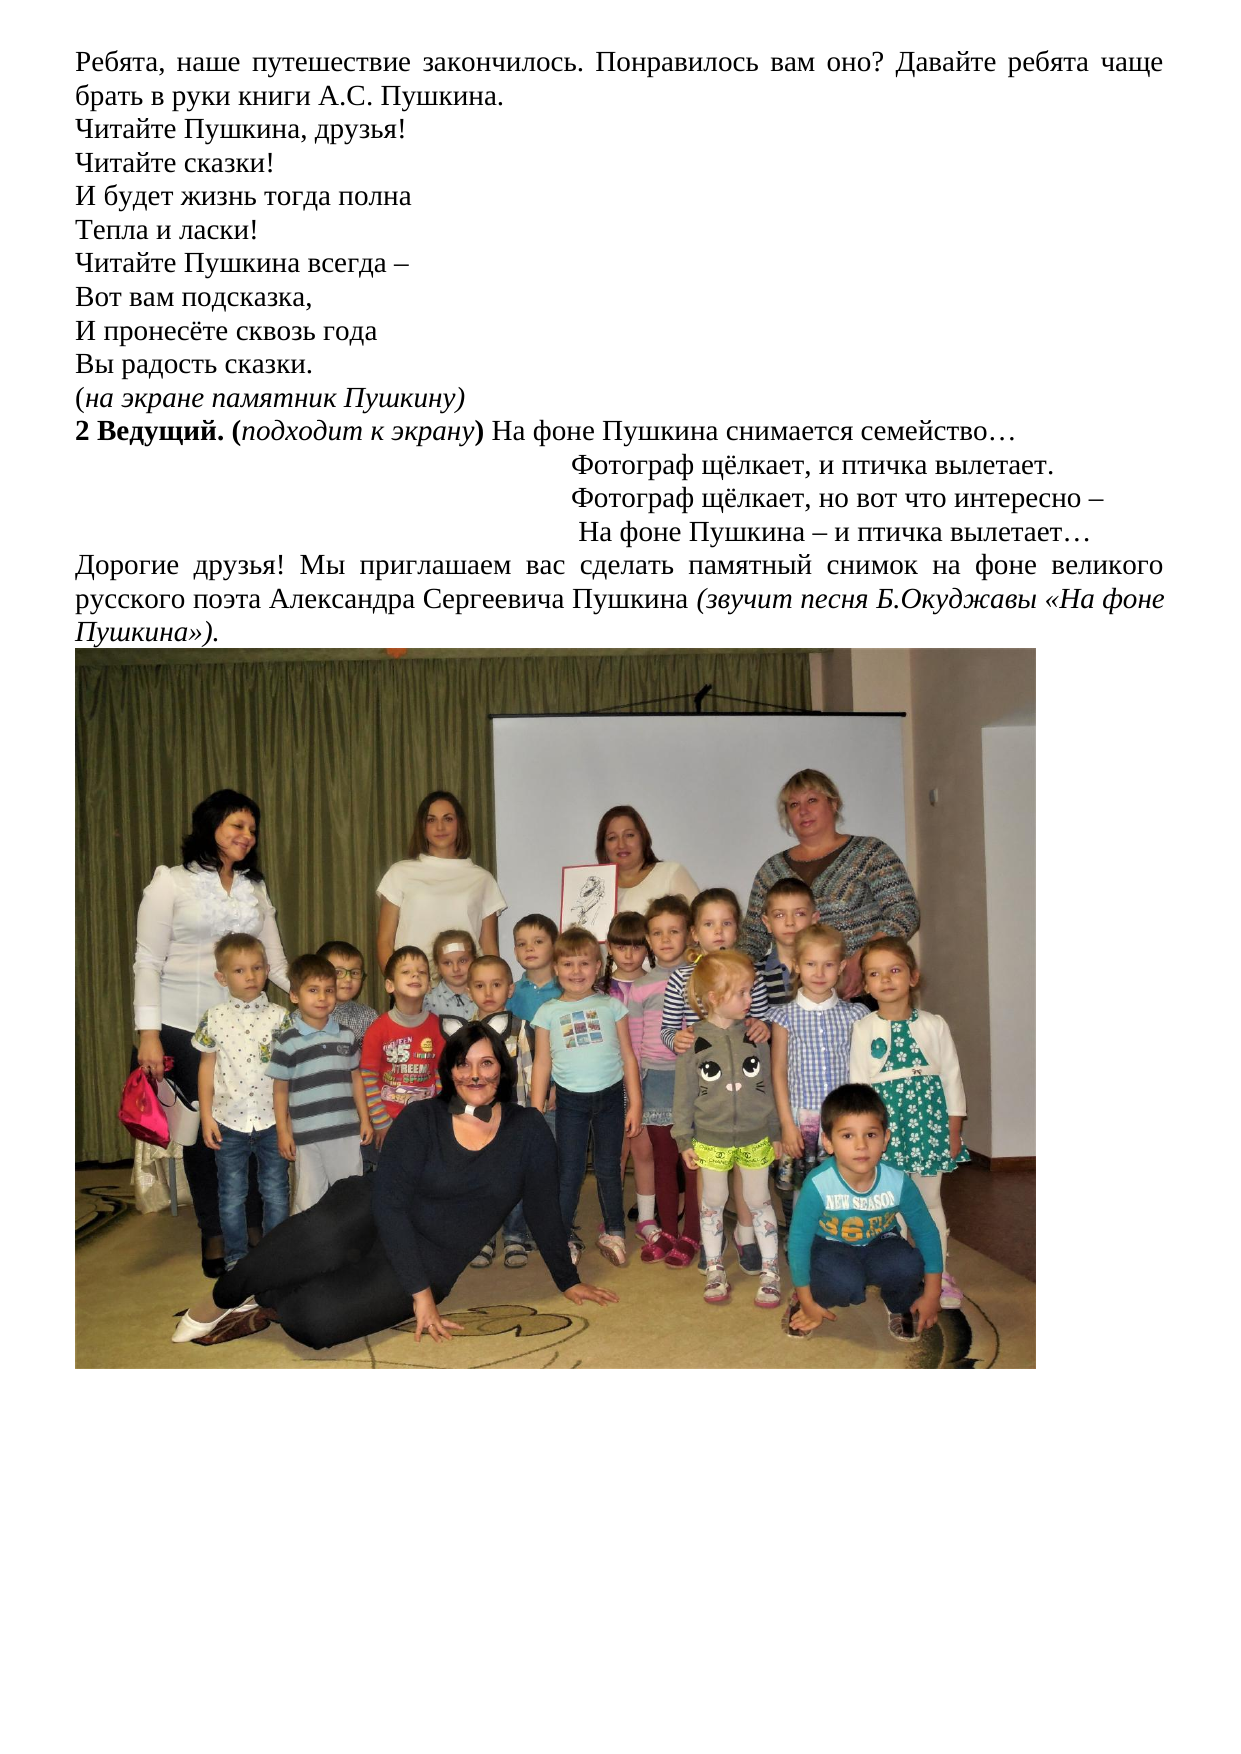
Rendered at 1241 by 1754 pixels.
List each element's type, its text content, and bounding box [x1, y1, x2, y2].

text Дорогие друзья! Мы приглашаем вас сделать памятный снимок на фоне великого русского поэта Александра Сергеевича Пушкина (звучит песня Б.Окуджавы «На фоне Пушкина»). [75, 547, 1165, 648]
text И пронесёте сквозь года [75, 313, 1165, 346]
picture [75, 648, 1036, 1369]
text Вот вам подсказка, [75, 279, 1165, 313]
text Тепла и ласки! [75, 212, 1165, 246]
text И будет жизнь тогда полна [75, 178, 1165, 212]
text 2 Ведущий. (подходит к экрану) На фоне Пушкина снимается семейство… [75, 413, 1165, 447]
text На фоне Пушкина – и птичка вылетает… [75, 514, 1165, 547]
text Ребята, наше путешествие закончилось. Понравилось вам оно? Давайте ребята чаще брать в руки книги А.С. Пушкина. [75, 44, 1165, 111]
text Вы радость сказки. [75, 346, 1165, 380]
text Читайте Пушкина, друзья! [75, 111, 1165, 145]
text Фотограф щёлкает, и птичка вылетает. [75, 447, 1165, 480]
text Читайте Пушкина всегда – [75, 246, 1165, 279]
text Читайте сказки! [75, 145, 1165, 178]
text (на экране памятник Пушкину) [75, 380, 1165, 413]
text Фотограф щёлкает, но вот что интересно – [75, 480, 1165, 514]
